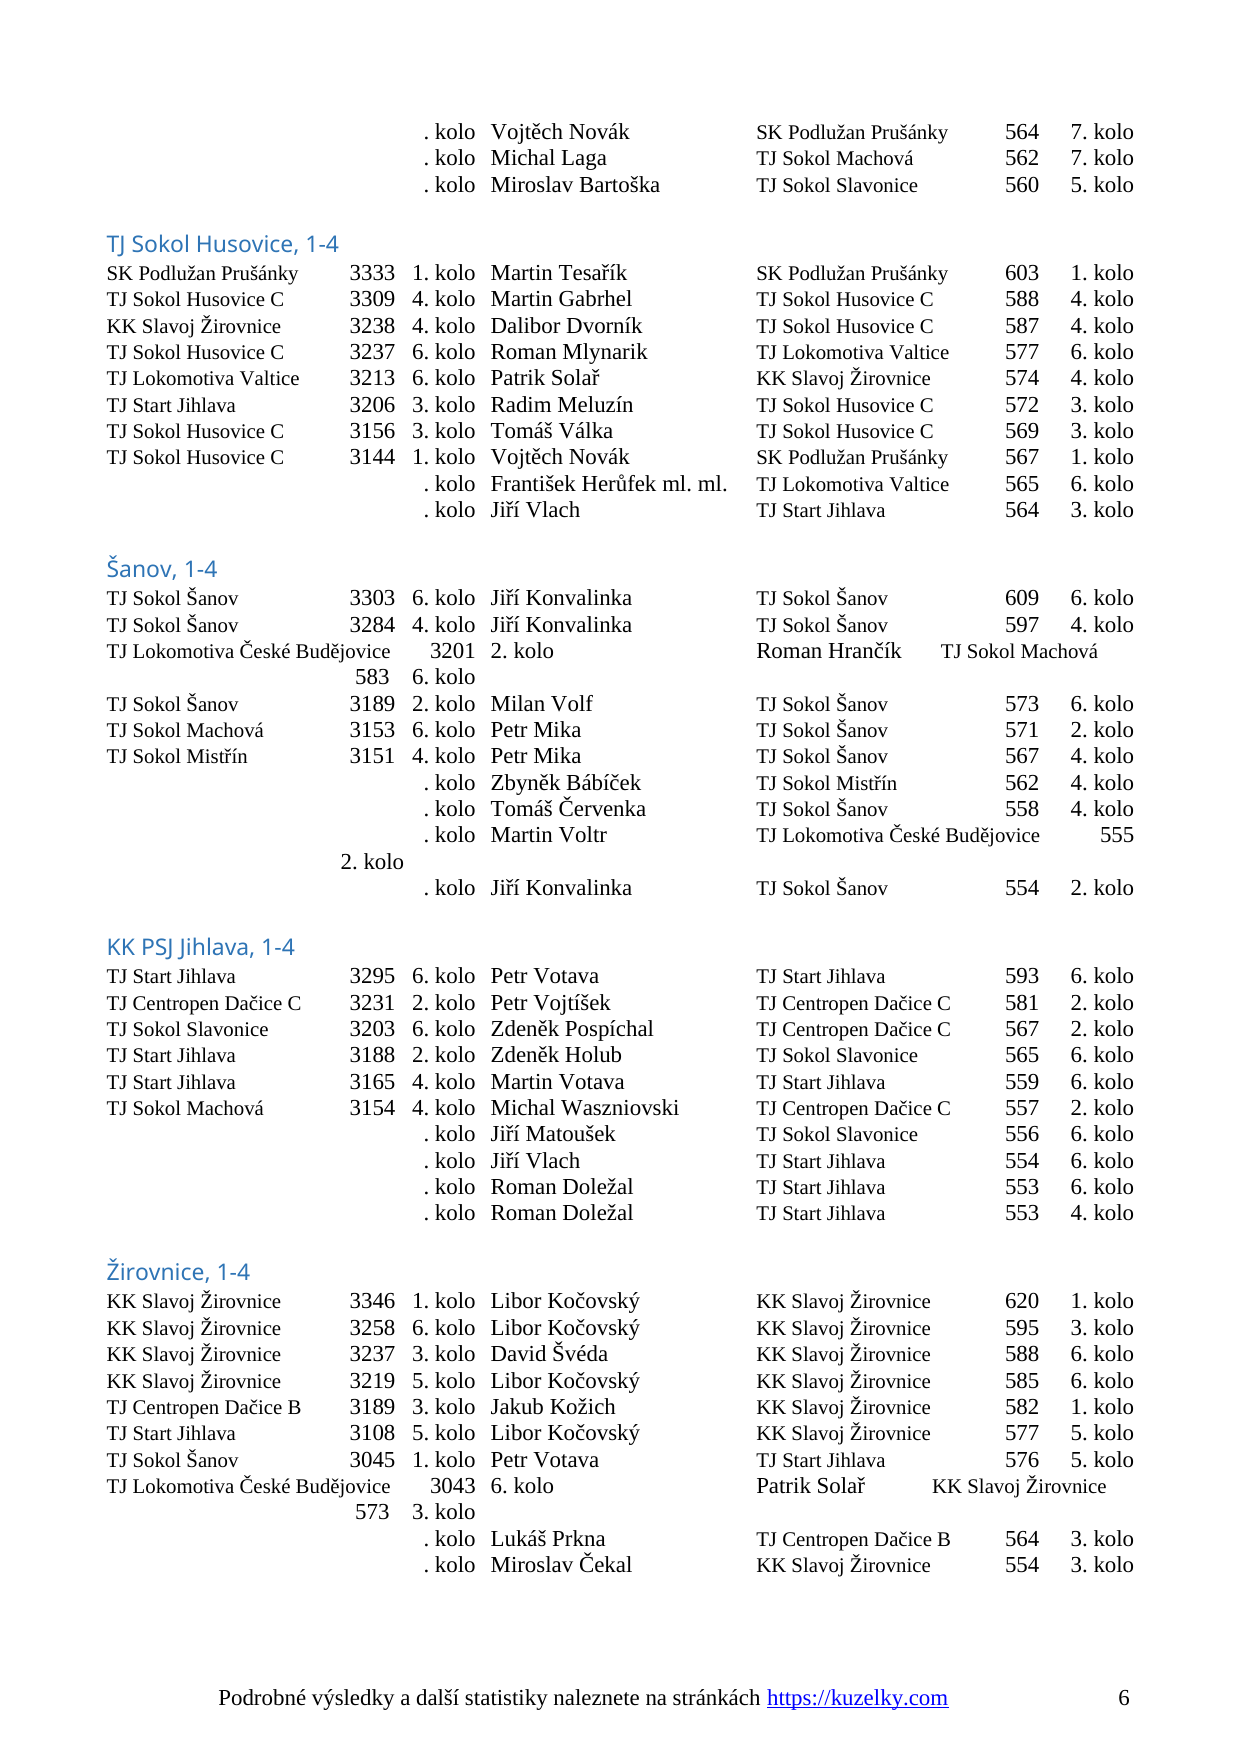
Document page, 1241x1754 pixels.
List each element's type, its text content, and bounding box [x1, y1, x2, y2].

text TJ Sokol Šanov 3045 1. kolo Petr Votava TJ Start Jihlava 576 5. kolo [106, 1446, 1134, 1472]
text . kolo Zbyněk Bábíček TJ Sokol Mistřín 562 4. kolo [106, 769, 1134, 795]
text KK Slavoj Žirovnice 3258 6. kolo Libor Kočovský KK Slavoj Žirovnice 595 3. kolo [106, 1314, 1134, 1340]
text KK Slavoj Žirovnice 3346 1. kolo Libor Kočovský KK Slavoj Žirovnice 620 1. kolo [106, 1288, 1134, 1314]
text TJ Lokomotiva České Budějovice 3043 6. kolo Patrik Solař KK Slavoj Žirovnice 573 3. kolo [106, 1472, 1134, 1525]
text TJ Start Jihlava 3295 6. kolo Petr Votava TJ Start Jihlava 593 6. kolo [106, 962, 1134, 989]
text TJ Sokol Husovice C 3144 1. kolo Vojtěch Novák SK Podlužan Prušánky 567 1. kolo [106, 443, 1134, 470]
text TJ Start Jihlava 3206 3. kolo Radim Meluzín TJ Sokol Husovice C 572 3. kolo [106, 391, 1134, 417]
text TJ Start Jihlava 3165 4. kolo Martin Votava TJ Start Jihlava 559 6. kolo [106, 1068, 1134, 1094]
subtitle Šanov, 1-4 [106, 553, 1134, 584]
subtitle TJ Sokol Husovice, 1-4 [106, 228, 1134, 259]
text . kolo Lukáš Prkna TJ Centropen Dačice B 564 3. kolo [106, 1525, 1134, 1551]
text . kolo Jiří Konvalinka TJ Sokol Šanov 554 2. kolo [106, 874, 1134, 901]
text TJ Sokol Husovice C 3156 3. kolo Tomáš Válka TJ Sokol Husovice C 569 3. kolo [106, 417, 1134, 443]
text TJ Sokol Machová 3153 6. kolo Petr Mika TJ Sokol Šanov 571 2. kolo [106, 716, 1134, 742]
text . kolo Jiří Matoušek TJ Sokol Slavonice 556 6. kolo [106, 1120, 1134, 1147]
text TJ Lokomotiva České Budějovice 3201 2. kolo Roman Hrančík TJ Sokol Machová 583 6. kolo [106, 637, 1134, 690]
text TJ Sokol Šanov 3189 2. kolo Milan Volf TJ Sokol Šanov 573 6. kolo [106, 690, 1134, 716]
text . kolo Roman Doležal TJ Start Jihlava 553 6. kolo [106, 1173, 1134, 1199]
text . kolo František Herůfek ml. ml. TJ Lokomotiva Valtice 565 6. kolo [106, 470, 1134, 496]
text KK Slavoj Žirovnice 3237 3. kolo David Švéda KK Slavoj Žirovnice 588 6. kolo [106, 1340, 1134, 1367]
text TJ Start Jihlava 3188 2. kolo Zdeněk Holub TJ Sokol Slavonice 565 6. kolo [106, 1041, 1134, 1068]
text . kolo Michal Laga TJ Sokol Machová 562 7. kolo [106, 144, 1134, 171]
text TJ Sokol Šanov 3303 6. kolo Jiří Konvalinka TJ Sokol Šanov 609 6. kolo [106, 584, 1134, 611]
text . kolo Roman Doležal TJ Start Jihlava 553 4. kolo [106, 1199, 1134, 1226]
text TJ Centropen Dačice C 3231 2. kolo Petr Vojtíšek TJ Centropen Dačice C 581 2. kolo [106, 989, 1134, 1015]
text TJ Sokol Slavonice 3203 6. kolo Zdeněk Pospíchal TJ Centropen Dačice C 567 2. kolo [106, 1015, 1134, 1041]
text . kolo Miroslav Čekal KK Slavoj Žirovnice 554 3. kolo [106, 1551, 1134, 1577]
text TJ Sokol Machová 3154 4. kolo Michal Waszniovski TJ Centropen Dačice C 557 2. kolo [106, 1094, 1134, 1120]
text TJ Sokol Mistřín 3151 4. kolo Petr Mika TJ Sokol Šanov 567 4. kolo [106, 742, 1134, 769]
text . kolo Tomáš Červenka TJ Sokol Šanov 558 4. kolo [106, 795, 1134, 821]
subtitle KK PSJ Jihlava, 1-4 [106, 931, 1134, 962]
text TJ Start Jihlava 3108 5. kolo Libor Kočovský KK Slavoj Žirovnice 577 5. kolo [106, 1419, 1134, 1446]
text . kolo Miroslav Bartoška TJ Sokol Slavonice 560 5. kolo [106, 171, 1134, 197]
text SK Podlužan Prušánky 3333 1. kolo Martin Tesařík SK Podlužan Prušánky 603 1. kolo [106, 259, 1134, 285]
text . kolo Vojtěch Novák SK Podlužan Prušánky 564 7. kolo [106, 118, 1134, 144]
subtitle Žirovnice, 1-4 [106, 1256, 1134, 1288]
text KK Slavoj Žirovnice 3238 4. kolo Dalibor Dvorník TJ Sokol Husovice C 587 4. kolo [106, 312, 1134, 338]
text . kolo Jiří Vlach TJ Start Jihlava 564 3. kolo [106, 496, 1134, 522]
text TJ Lokomotiva Valtice 3213 6. kolo Patrik Solař KK Slavoj Žirovnice 574 4. kolo [106, 364, 1134, 391]
text . kolo Martin Voltr TJ Lokomotiva České Budějovice 555 2. kolo [106, 821, 1134, 874]
text TJ Sokol Šanov 3284 4. kolo Jiří Konvalinka TJ Sokol Šanov 597 4. kolo [106, 611, 1134, 637]
text TJ Centropen Dačice B 3189 3. kolo Jakub Kožich KK Slavoj Žirovnice 582 1. kolo [106, 1393, 1134, 1419]
text KK Slavoj Žirovnice 3219 5. kolo Libor Kočovský KK Slavoj Žirovnice 585 6. kolo [106, 1367, 1134, 1393]
text TJ Sokol Husovice C 3237 6. kolo Roman Mlynarik TJ Lokomotiva Valtice 577 6. kolo [106, 338, 1134, 364]
text . kolo Jiří Vlach TJ Start Jihlava 554 6. kolo [106, 1147, 1134, 1173]
text TJ Sokol Husovice C 3309 4. kolo Martin Gabrhel TJ Sokol Husovice C 588 4. kolo [106, 285, 1134, 312]
